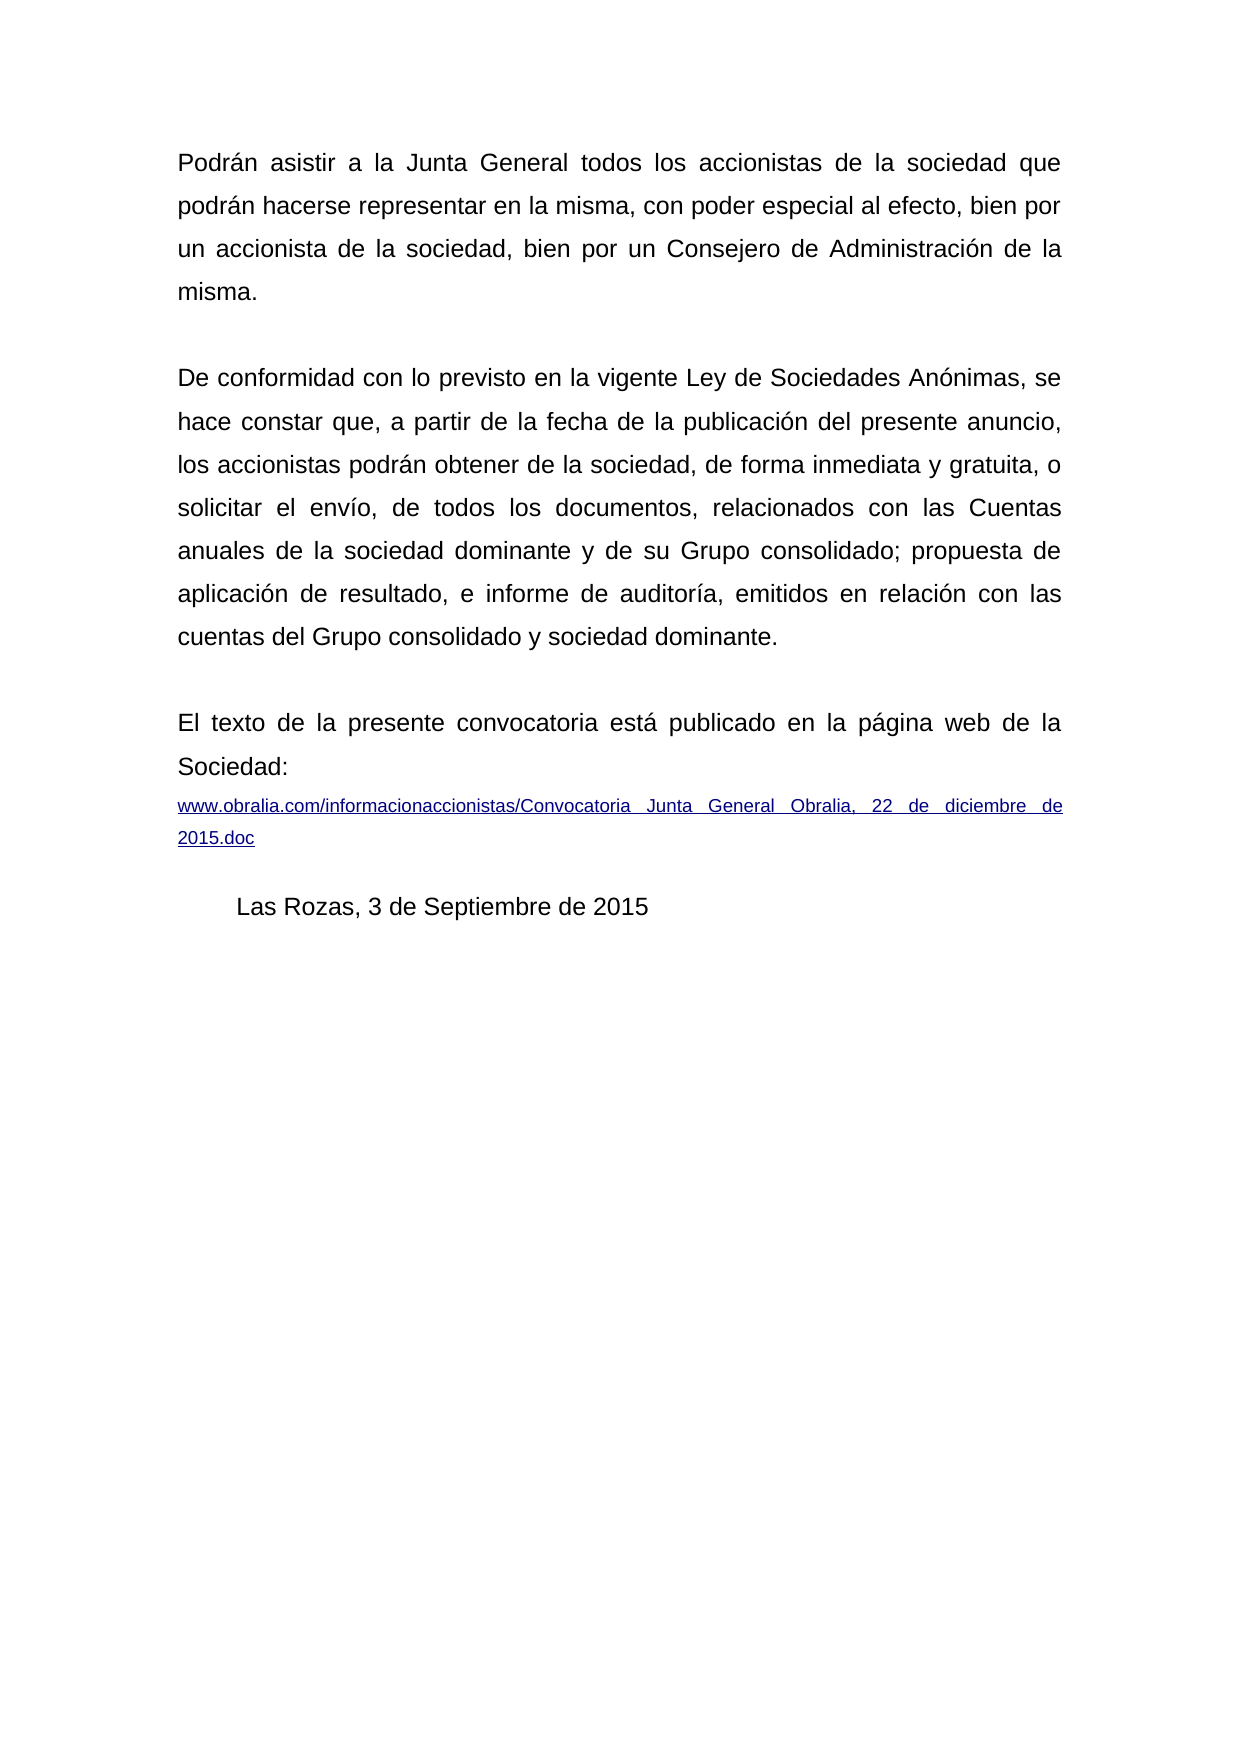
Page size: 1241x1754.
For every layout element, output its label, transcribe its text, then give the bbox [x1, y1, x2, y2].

text El texto de la presente convocatoria está publicado en la página web de la Sociedad: [177, 708, 1063, 780]
text Las Rozas, 3 de Septiembre de 2015 [236, 891, 1004, 920]
text De conformidad con lo previsto en la vigente Ley de Sociedades Anónimas, se hace constar que, a partir de la fecha de la publicación del presente anuncio, los accionistas podrán obtener de la sociedad, de forma inmediata y gratuita, o solicitar el envío, de todos los documentos, relacionados con las Cuentas anuales de la sociedad dominante y de su Grupo consolidado; propuesta de aplicación de resultado, e informe de auditoría, emitidos en relación con las cuentas del Grupo consolidado y sociedad dominante. [177, 363, 1063, 651]
text www.obralia.com/informacionaccionistas/Convocatoria Junta General Obralia, 22 de diciembre de 2015.doc [177, 814, 1063, 848]
text www.obralia.com/informacionaccionistas/Convocatoria Junta General Obralia, 22 de diciembre de 2015.doc [177, 794, 1063, 813]
text Podrán asistir a la Junta General todos los accionistas de la sociedad que podrán hacerse representar en la misma, con poder especial al efecto, bien por un accionista de la sociedad, bien por un Consejero de Administración de la misma. [177, 148, 1063, 306]
